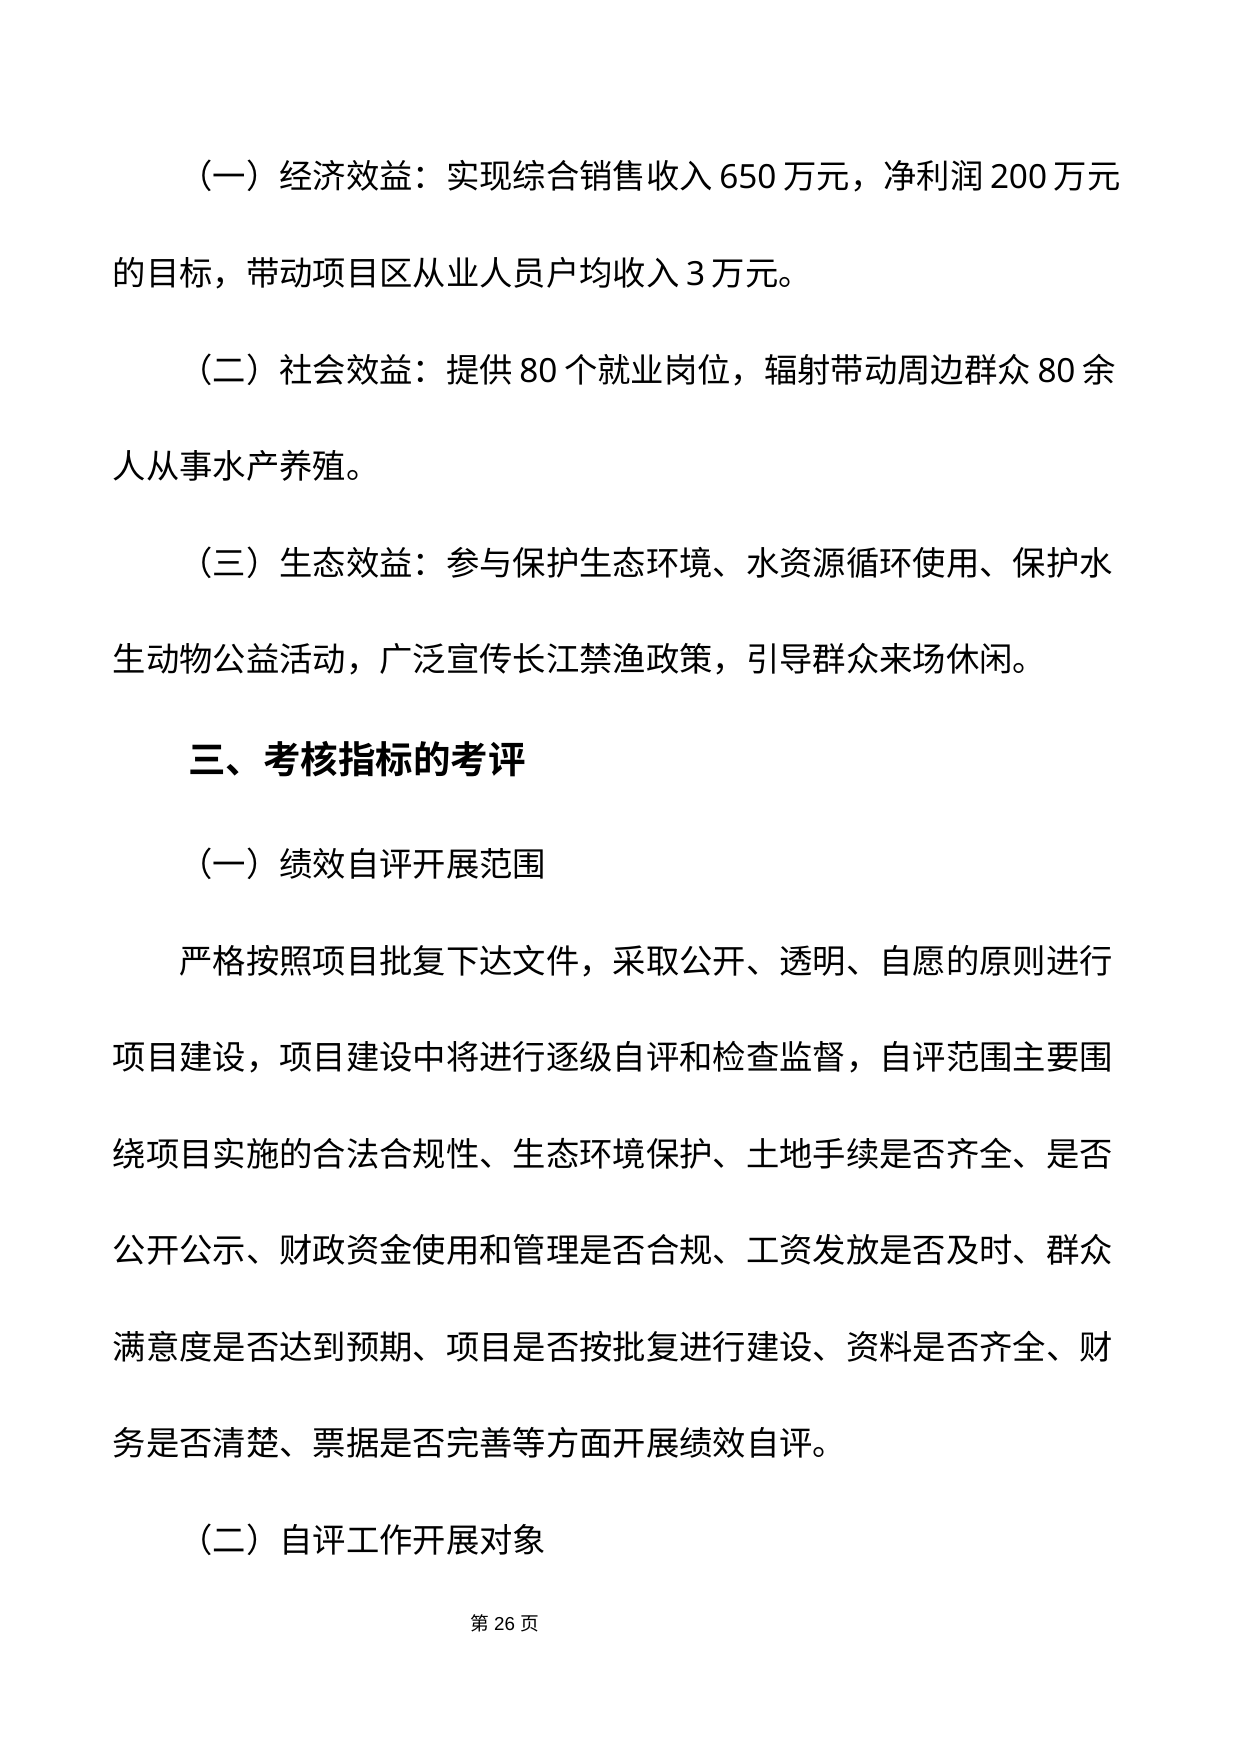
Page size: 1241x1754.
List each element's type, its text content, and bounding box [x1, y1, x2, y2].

text （二）社会效益：提供80个就业岗位，辐射带动周边群众80余人从事水产养殖。 [112, 343, 1128, 488]
text 严格按照项目批复下达文件，采取公开、透明、自愿的原则进行项目建设，项目建设中将进行逐级自评和检查监督，自评范围主要围绕项目实施的合法合规性、生态环境保护、土地手续是否齐全、是否公开公示、财政资金使用和管理是否合规、工资发放是否及时、群众满意度是否达到预期、项目是否按批复进行建设、资料是否齐全、财务是否清楚、票据是否完善等方面开展绩效自评。 [112, 934, 1128, 1465]
text （一）经济效益：实现综合销售收入650万元，净利润200万元的目标，带动项目区从业人员户均收入3万元。 [112, 150, 1128, 295]
text 三、考核指标的考评 [112, 729, 1128, 784]
text （三）生态效益：参与保护生态环境、水资源循环使用、保护水生动物公益活动，广泛宣传长江禁渔政策，引导群众来场休闲。 [112, 537, 1128, 681]
text （二）自评工作开展对象 [112, 1513, 1128, 1562]
text （一）绩效自评开展范围 [112, 838, 1128, 886]
